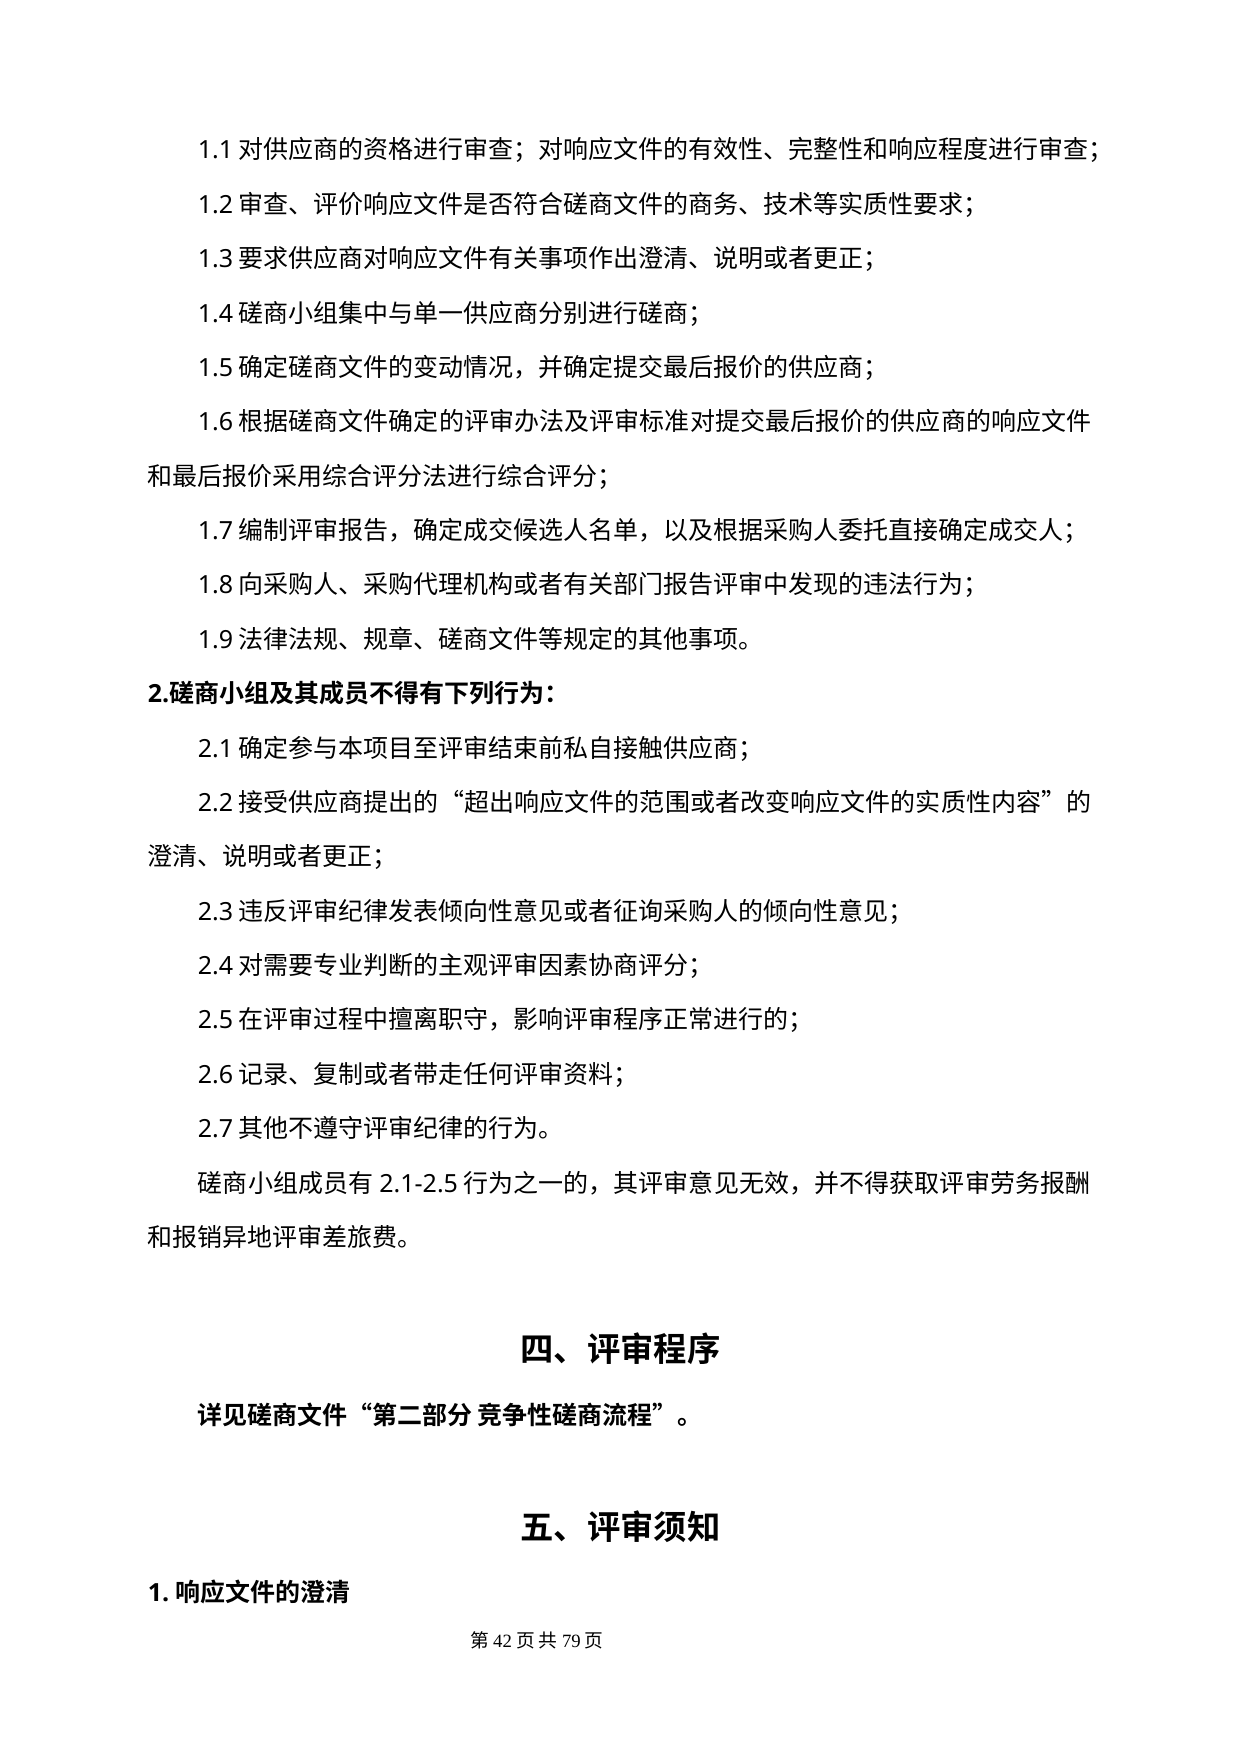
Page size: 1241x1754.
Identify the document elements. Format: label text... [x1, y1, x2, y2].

text 1.5确定磋商文件的变动情况，并确定提交最后报价的供应商； [148, 347, 1092, 384]
text 2.4对需要专业判断的主观评审因素协商评分； [148, 946, 1092, 982]
text 五、评审须知 [148, 1501, 1092, 1549]
text 1.4磋商小组集中与单一供应商分别进行磋商； [148, 293, 1092, 329]
text 2.3违反评审纪律发表倾向性意见或者征询采购人的倾向性意见； [148, 891, 1092, 927]
text 2.5在评审过程中擅离职守，影响评审程序正常进行的； [148, 1000, 1092, 1036]
text 1.7编制评审报告，确定成交候选人名单，以及根据采购人委托直接确定成交人； [148, 511, 1092, 547]
text 1.9法律法规、规章、磋商文件等规定的其他事项。 [148, 619, 1092, 656]
text 2.2接受供应商提出的“超出响应文件的范围或者改变响应文件的实质性内容”的澄清、说明或者更正； [148, 782, 1092, 873]
text 1.6根据磋商文件确定的评审办法及评审标准对提交最后报价的供应商的响应文件和最后报价采用综合评分法进行综合评分； [148, 402, 1092, 492]
text 1.2审查、评价响应文件是否符合磋商文件的商务、技术等实质性要求； [148, 184, 1092, 221]
text 2.6记录、复制或者带走任何评审资料； [148, 1054, 1092, 1091]
text 1.1对供应商的资格进行审查；对响应文件的有效性、完整性和响应程度进行审查； [148, 130, 1092, 166]
text 1.3要求供应商对响应文件有关事项作出澄清、说明或者更正； [148, 239, 1092, 275]
text 1.8向采购人、采购代理机构或者有关部门报告评审中发现的违法行为； [148, 565, 1092, 601]
text 1. 响应文件的澄清 [148, 1573, 1092, 1609]
text 磋商小组成员有2.1-2.5行为之一的，其评审意见无效，并不得获取评审劳务报酬和报销异地评审差旅费。 [148, 1163, 1092, 1254]
text 详见磋商文件“第二部分 竞争性磋商流程”。 [148, 1395, 1092, 1431]
text 2.磋商小组及其成员不得有下列行为： [148, 674, 1092, 710]
text 2.1确定参与本项目至评审结束前私自接触供应商； [148, 728, 1092, 764]
text 四、评审程序 [148, 1323, 1092, 1371]
text 2.7其他不遵守评审纪律的行为。 [148, 1109, 1092, 1145]
